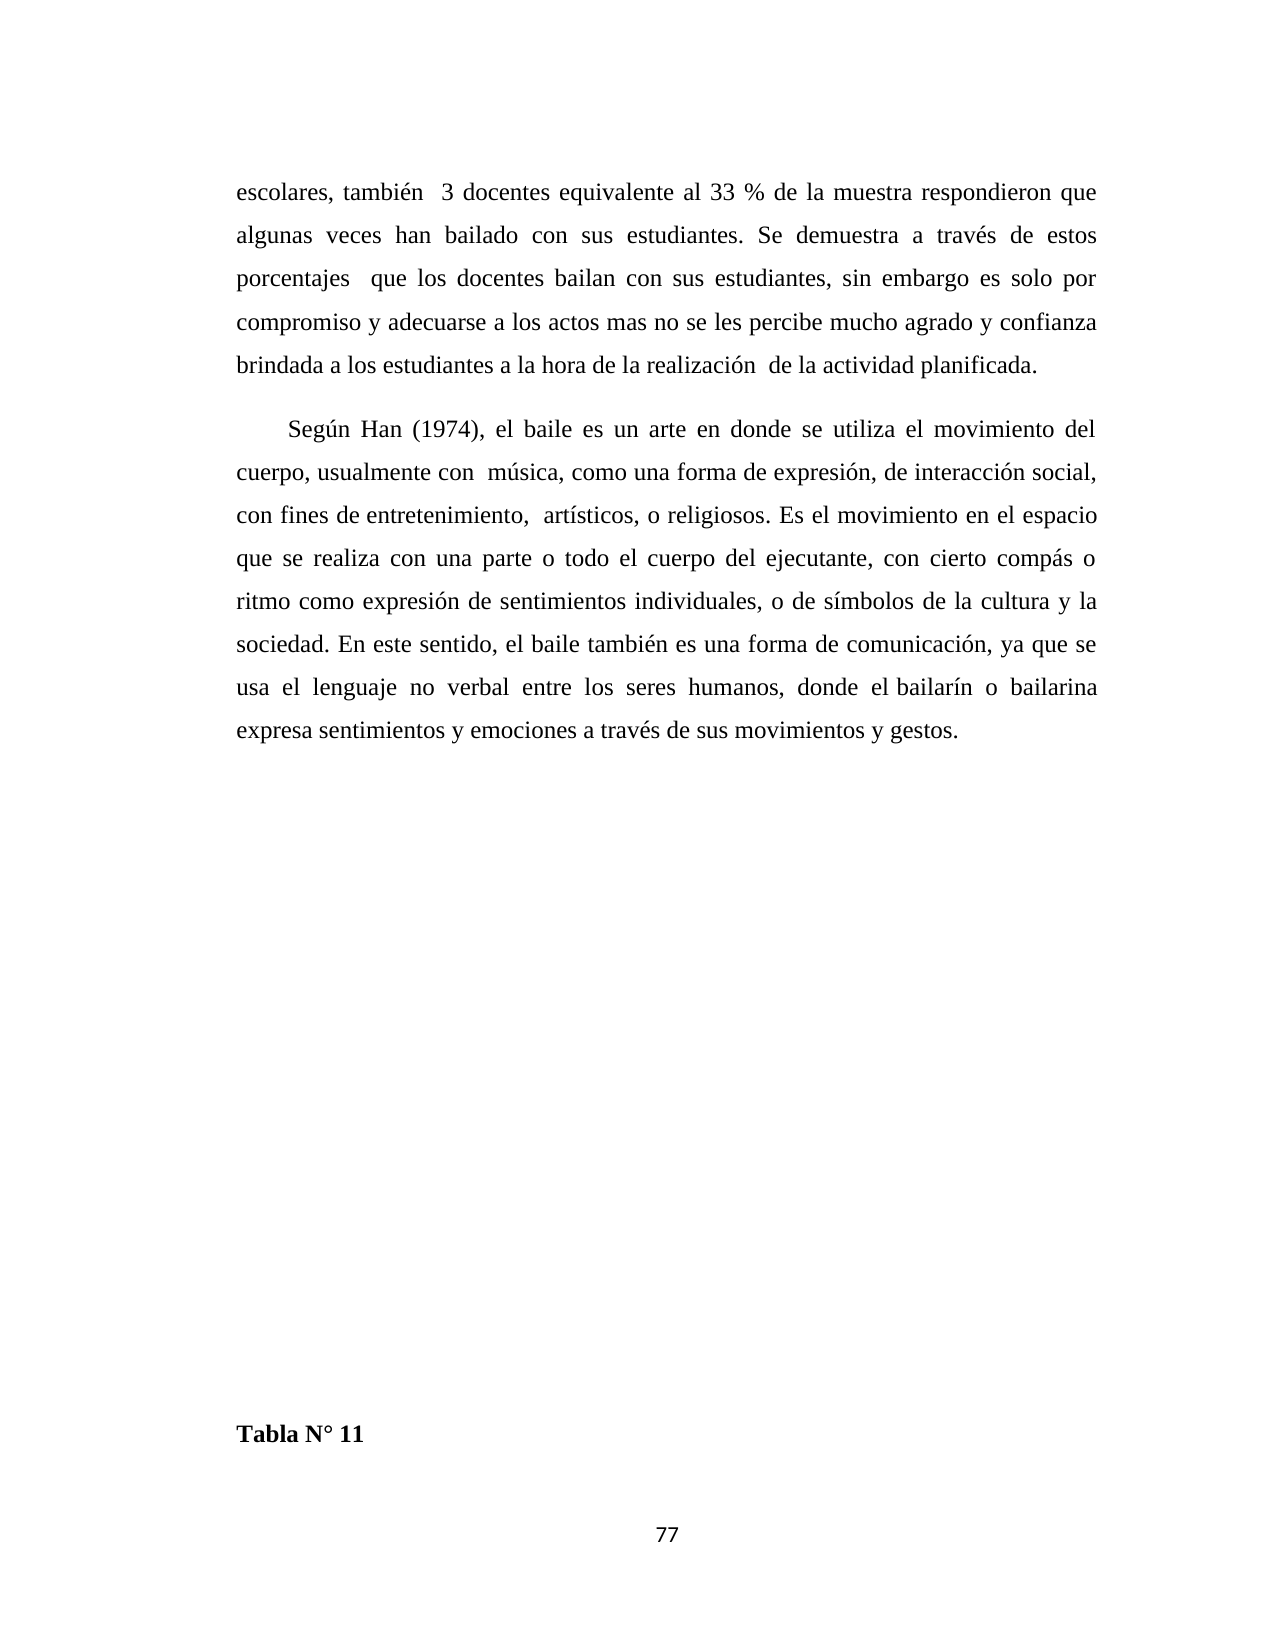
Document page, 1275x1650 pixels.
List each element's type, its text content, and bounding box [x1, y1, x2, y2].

text Tabla N° 11 [236, 1419, 1098, 1448]
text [236, 177, 1098, 378]
text Según Han (1974), el baile es un arte en donde se utiliza el movimiento del cuerpo, usualmente con música, como una forma de expresión, de interacción social, con fines de entretenimiento, artísticos, o religiosos. Es el movimiento en el espacio que se realiza con una parte o todo el cuerpo del ejecutante, con cierto compás o ritmo como expresión de sentimientos individuales, o de símbolos de la cultura y la sociedad. En este sentido, el baile también es una forma de comunicación, ya que se usa el lenguaje no verbal entre los seres humanos, donde el bailarín o bailarina expresa sentimientos y emociones a través de sus movimientos y gestos. [236, 414, 1098, 744]
